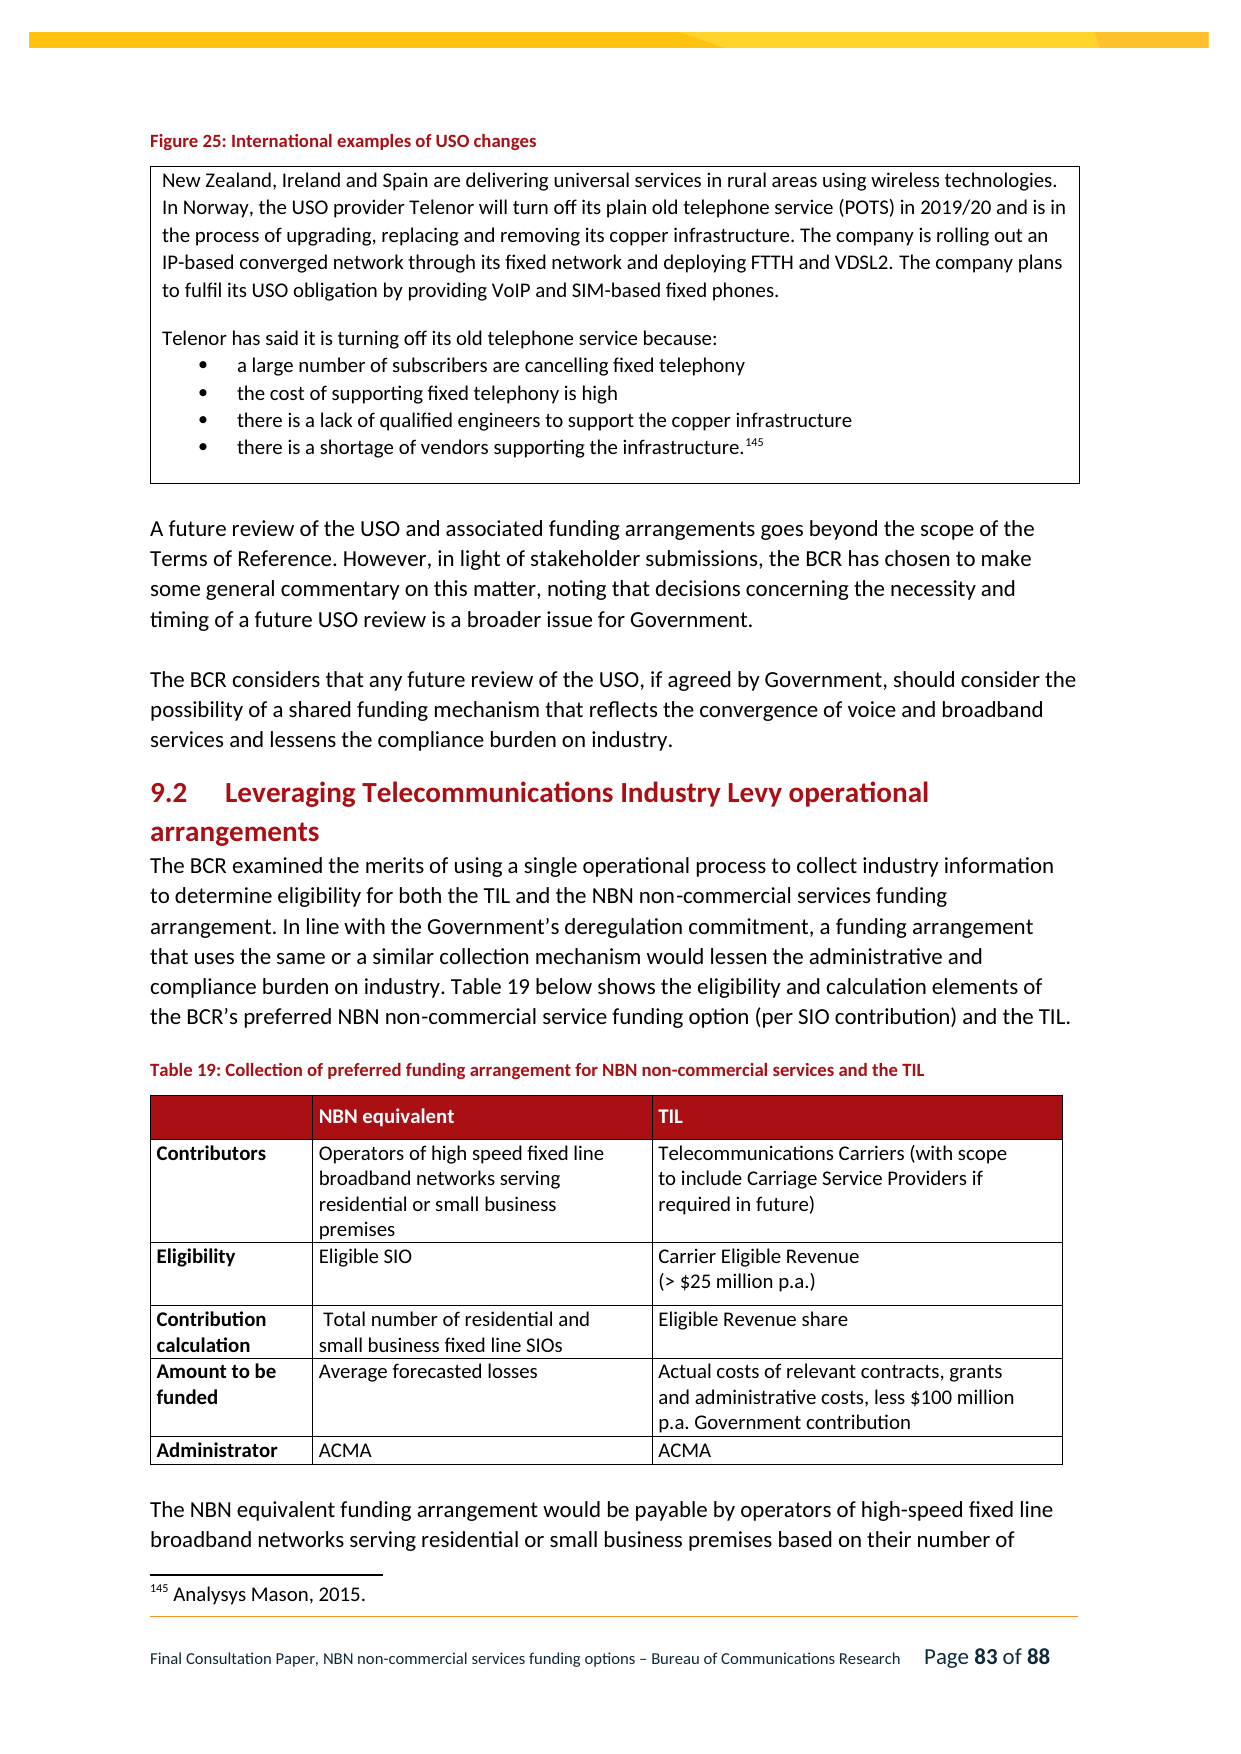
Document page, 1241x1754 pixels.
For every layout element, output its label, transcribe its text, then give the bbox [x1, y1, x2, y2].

subtitle 9.2 Leveraging Telecommunications Industry Levy operational arrangements [150, 774, 1078, 849]
table_cell Eligible SIO [313, 1243, 652, 1305]
text A future review of the USO and associated funding arrangements goes beyond the scope of the Terms of Reference. However, in light of stakeholder submissions, the BCR has chosen to make some general commentary on this matter, noting that decisions concerning the necessity and timing of a future USO review is a broader issue for Government. [150, 484, 1078, 633]
table_cell Total number of residential and small business fixed line SIOs [313, 1306, 652, 1358]
table_cell Eligible Revenue share [653, 1306, 1062, 1358]
table_cell Eligibility [151, 1243, 312, 1305]
table_cell Contribution calculation [151, 1306, 312, 1358]
table_cell ACMA [313, 1437, 652, 1463]
table_cell Contributors [151, 1140, 312, 1242]
table_cell Operators of high speed fixed line broadband networks serving residential or small business premises [313, 1140, 652, 1242]
table_cell Average forecasted losses [313, 1359, 652, 1436]
table_header NBN equivalent [313, 1096, 652, 1139]
text Figure 25: International examples of USO changes [150, 129, 1078, 152]
table_cell Administrator [151, 1437, 312, 1463]
table_cell Amount to be funded [151, 1359, 312, 1436]
text The BCR considers that any future review of the USO, if agreed by Government, should consider the possibility of a shared funding mechanism that reflects the convergence of voice and broadband services and lessens the compliance burden on industry. [150, 665, 1078, 754]
table_cell ACMA [653, 1437, 1062, 1463]
table_header New Zealand, Ireland and Spain are delivering universal services in rural areas using wireless technologies. In Norway, the USO provider Telenor will turn off its plain old telephone service (POTS) in 2019/20 and is in the process of upgrading, replacing and removing its copper infrastructure. The company is rolling out an IP-based converged network through its fixed network and deploying FTTH and VDSL2. The company plans to fulfil its USO obligation by providing VoIP and SIM-based fixed phones. Telenor has said it is turning off its old telephone service because: a large number of subscribers are cancelling fixed telephony the cost of supporting fixed telephony is high there is a lack of qualified engineers to support the copper infrastructure there is a shortage of vendors supporting the infrastructure. [151, 167, 1079, 483]
text The BCR examined the merits of using a single operational process to collect industry information to determine eligibility for both the TIL and the NBN non-commercial services funding arrangement. In line with the Government’s deregulation commitment, a funding arrangement that uses the same or a similar collection mechanism would lessen the administrative and compliance burden on industry. Table 19 below shows the eligibility and calculation elements of the BCR’s preferred NBN non-commercial service funding option (per SIO contribution) and the TIL. [150, 851, 1078, 1031]
table_header [151, 1096, 312, 1139]
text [150, 1495, 1078, 1553]
picture [0, 32, 1237, 48]
table_header TIL [653, 1096, 1062, 1139]
text Table 19: Collection of preferred funding arrangement for NBN non-commercial services and the TIL [150, 1058, 1078, 1081]
table_cell Telecommunications Carriers (with scope to include Carriage Service Providers if required in future) [653, 1140, 1062, 1242]
table_cell Actual costs of relevant contracts, grants and administrative costs, less $100 million p.a. Government contribution [653, 1359, 1062, 1436]
table_cell Carrier Eligible Revenue (> $25 million p.a.) [653, 1243, 1062, 1305]
